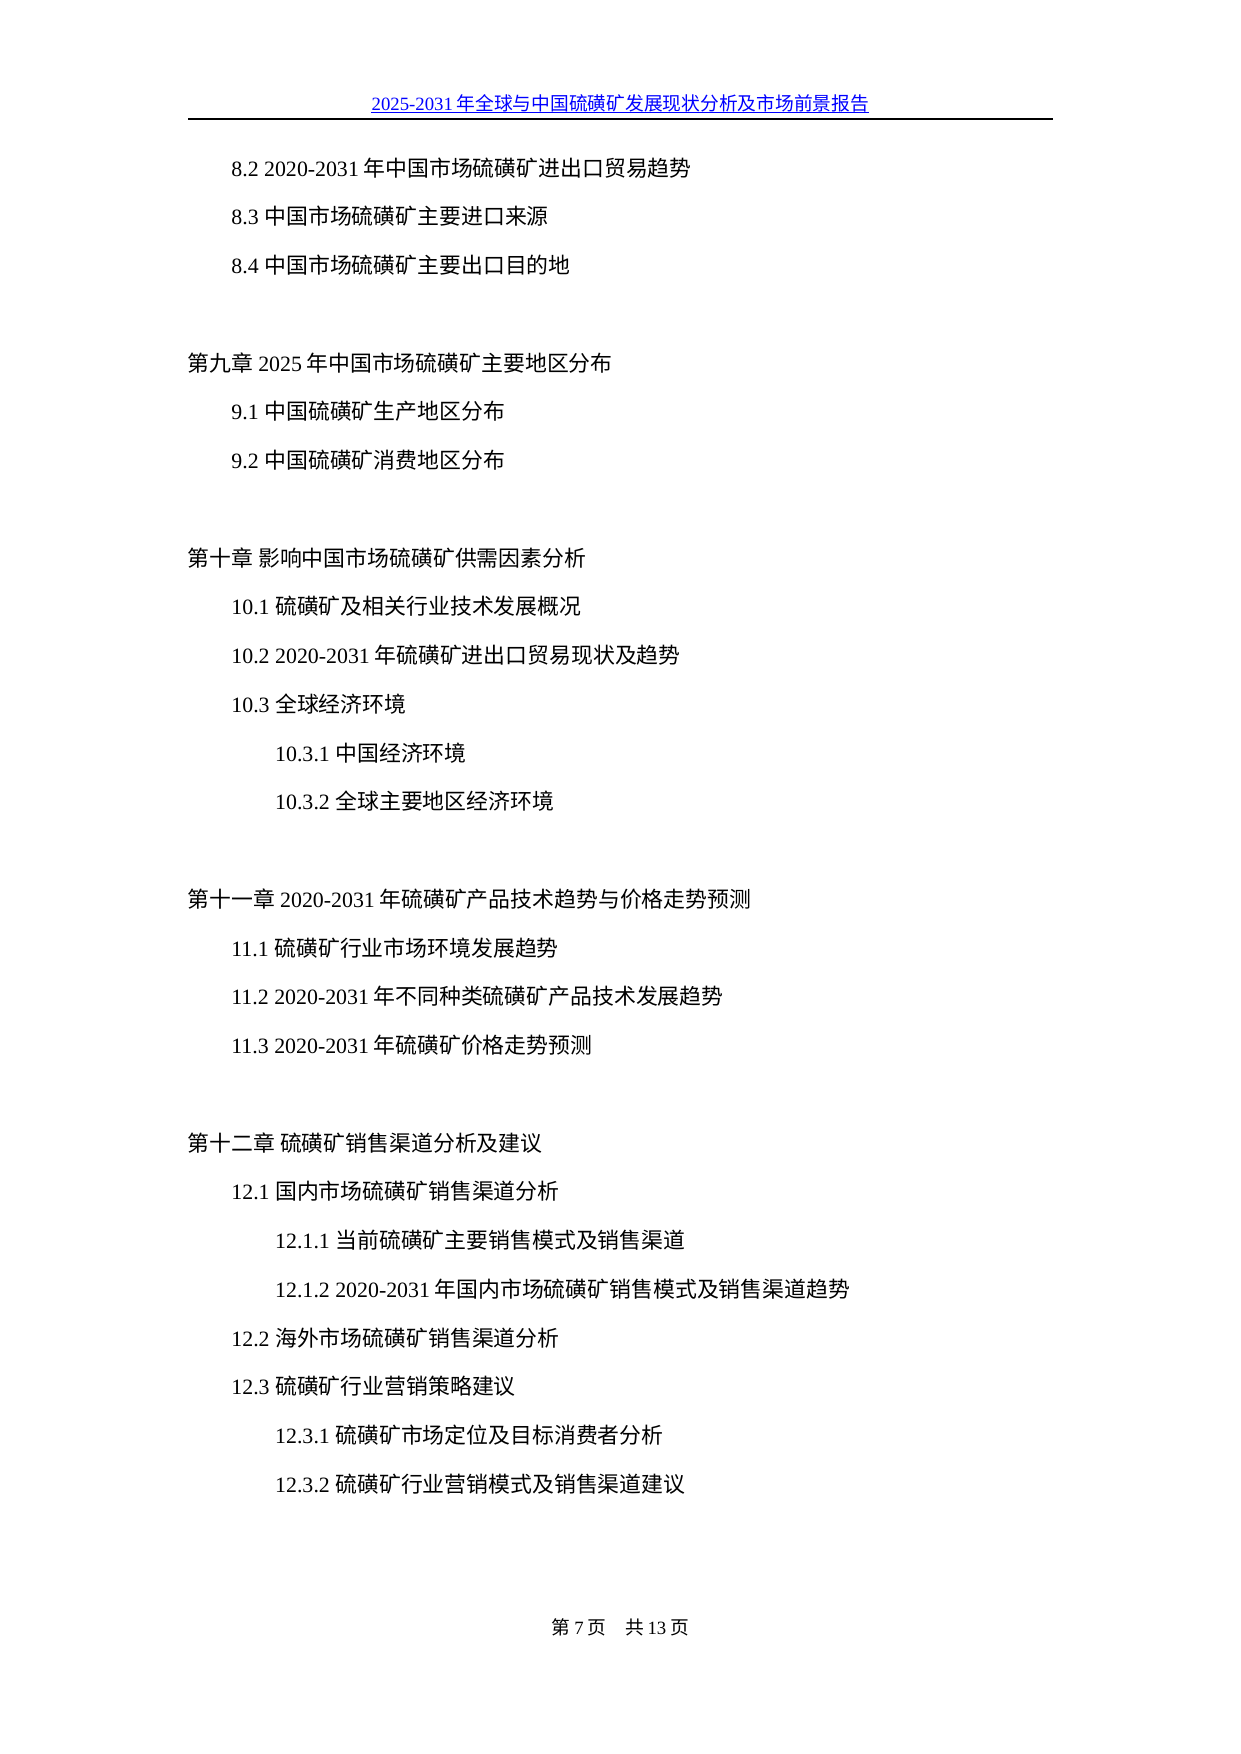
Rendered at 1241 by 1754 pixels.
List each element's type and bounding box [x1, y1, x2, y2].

text [187, 150, 1053, 1499]
